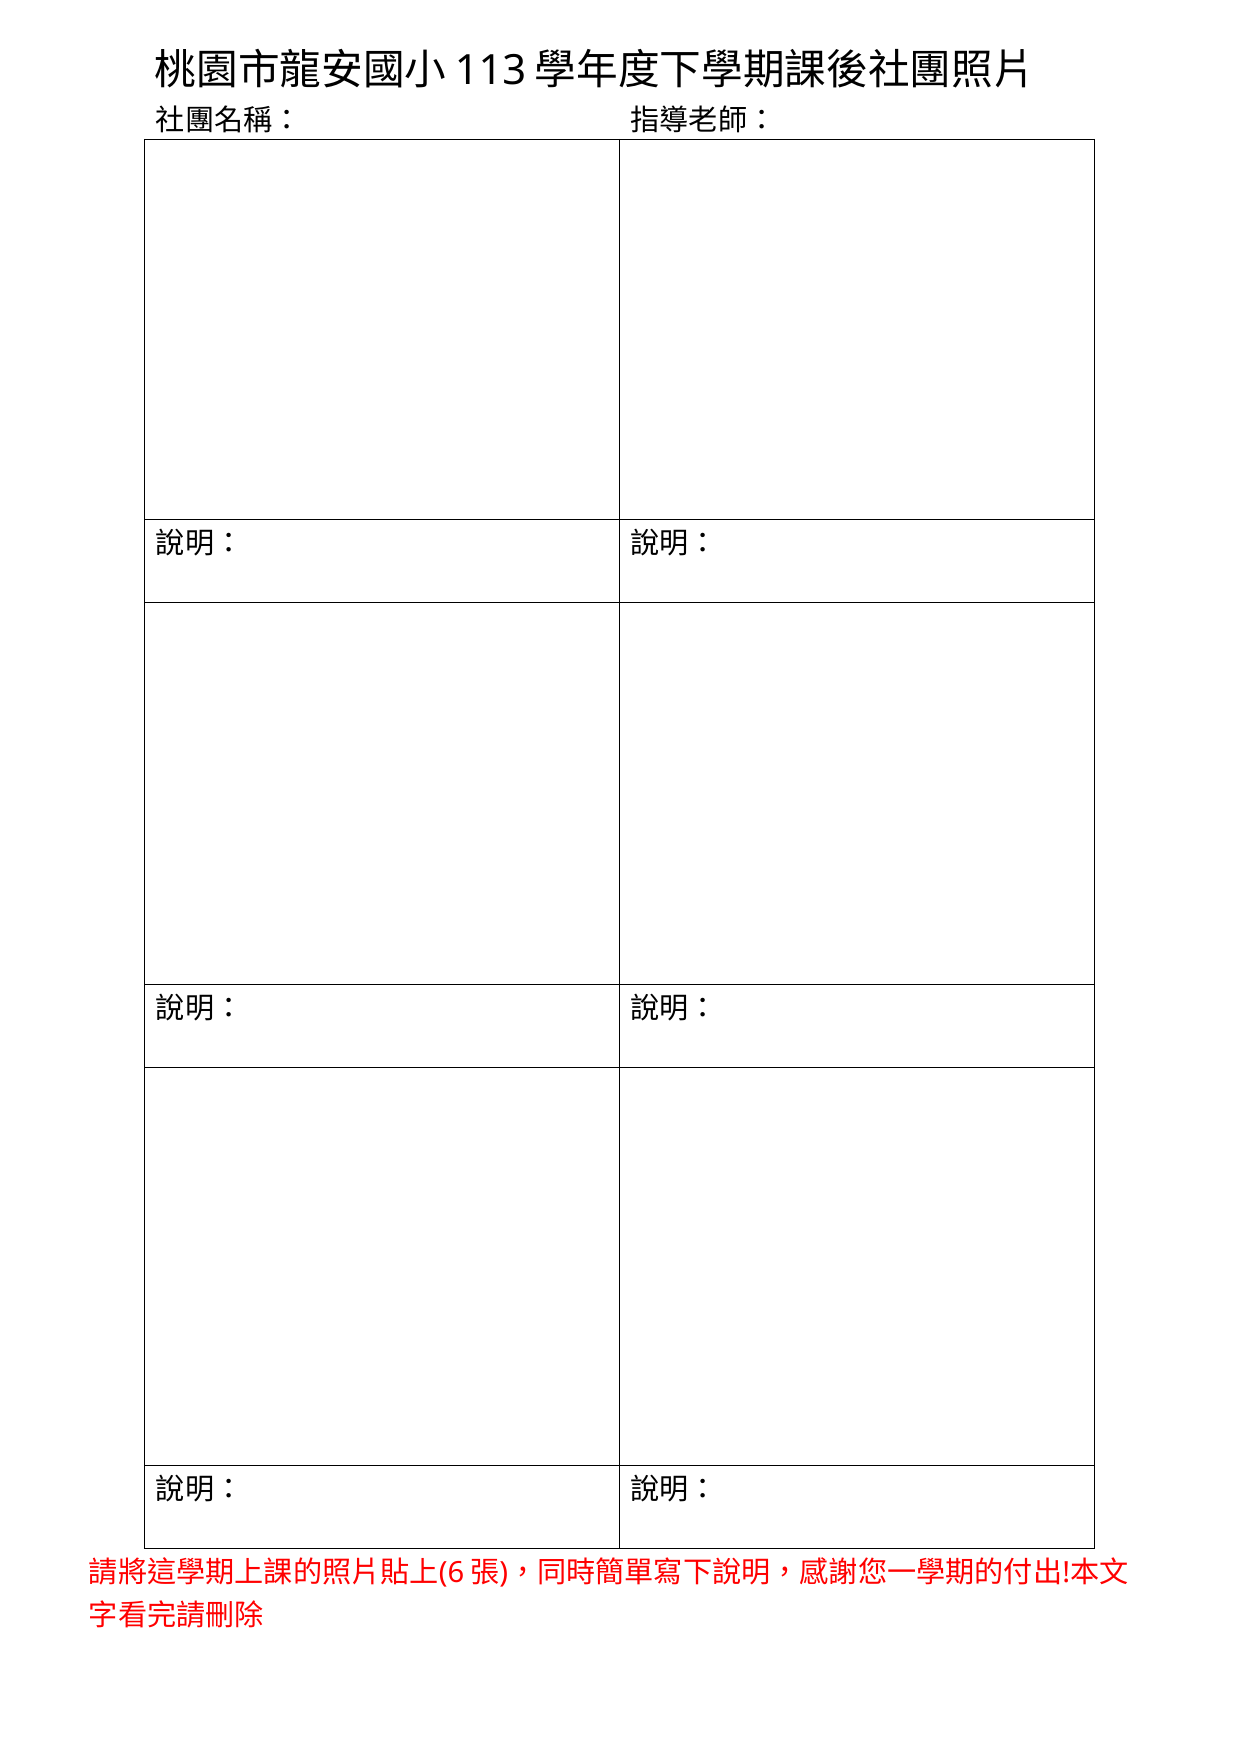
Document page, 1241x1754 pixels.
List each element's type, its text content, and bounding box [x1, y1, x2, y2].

table_cell [620, 603, 1094, 984]
table_cell 說明： [620, 1466, 1094, 1548]
table_cell 說明： [145, 985, 619, 1067]
text 桃園市龍安國小113學年度下學期課後社團照片 [133, 36, 1152, 97]
table_header 社團名稱： [144, 97, 619, 139]
table_header 指導老師： [619, 97, 1094, 139]
table_cell [145, 1068, 619, 1465]
table_cell 說明： [620, 985, 1094, 1067]
table_cell [145, 140, 619, 519]
text 請將這學期上課的照片貼上(6張)，同時簡單寫下說明，感謝您一學期的付出!本文字看完請刪除 [89, 1549, 1152, 1633]
table_cell [620, 140, 1094, 519]
table_cell 說明： [145, 1466, 619, 1548]
table_cell [145, 603, 619, 984]
table_cell 說明： [620, 520, 1094, 602]
table_cell [620, 1068, 1094, 1465]
table_cell 說明： [145, 520, 619, 602]
